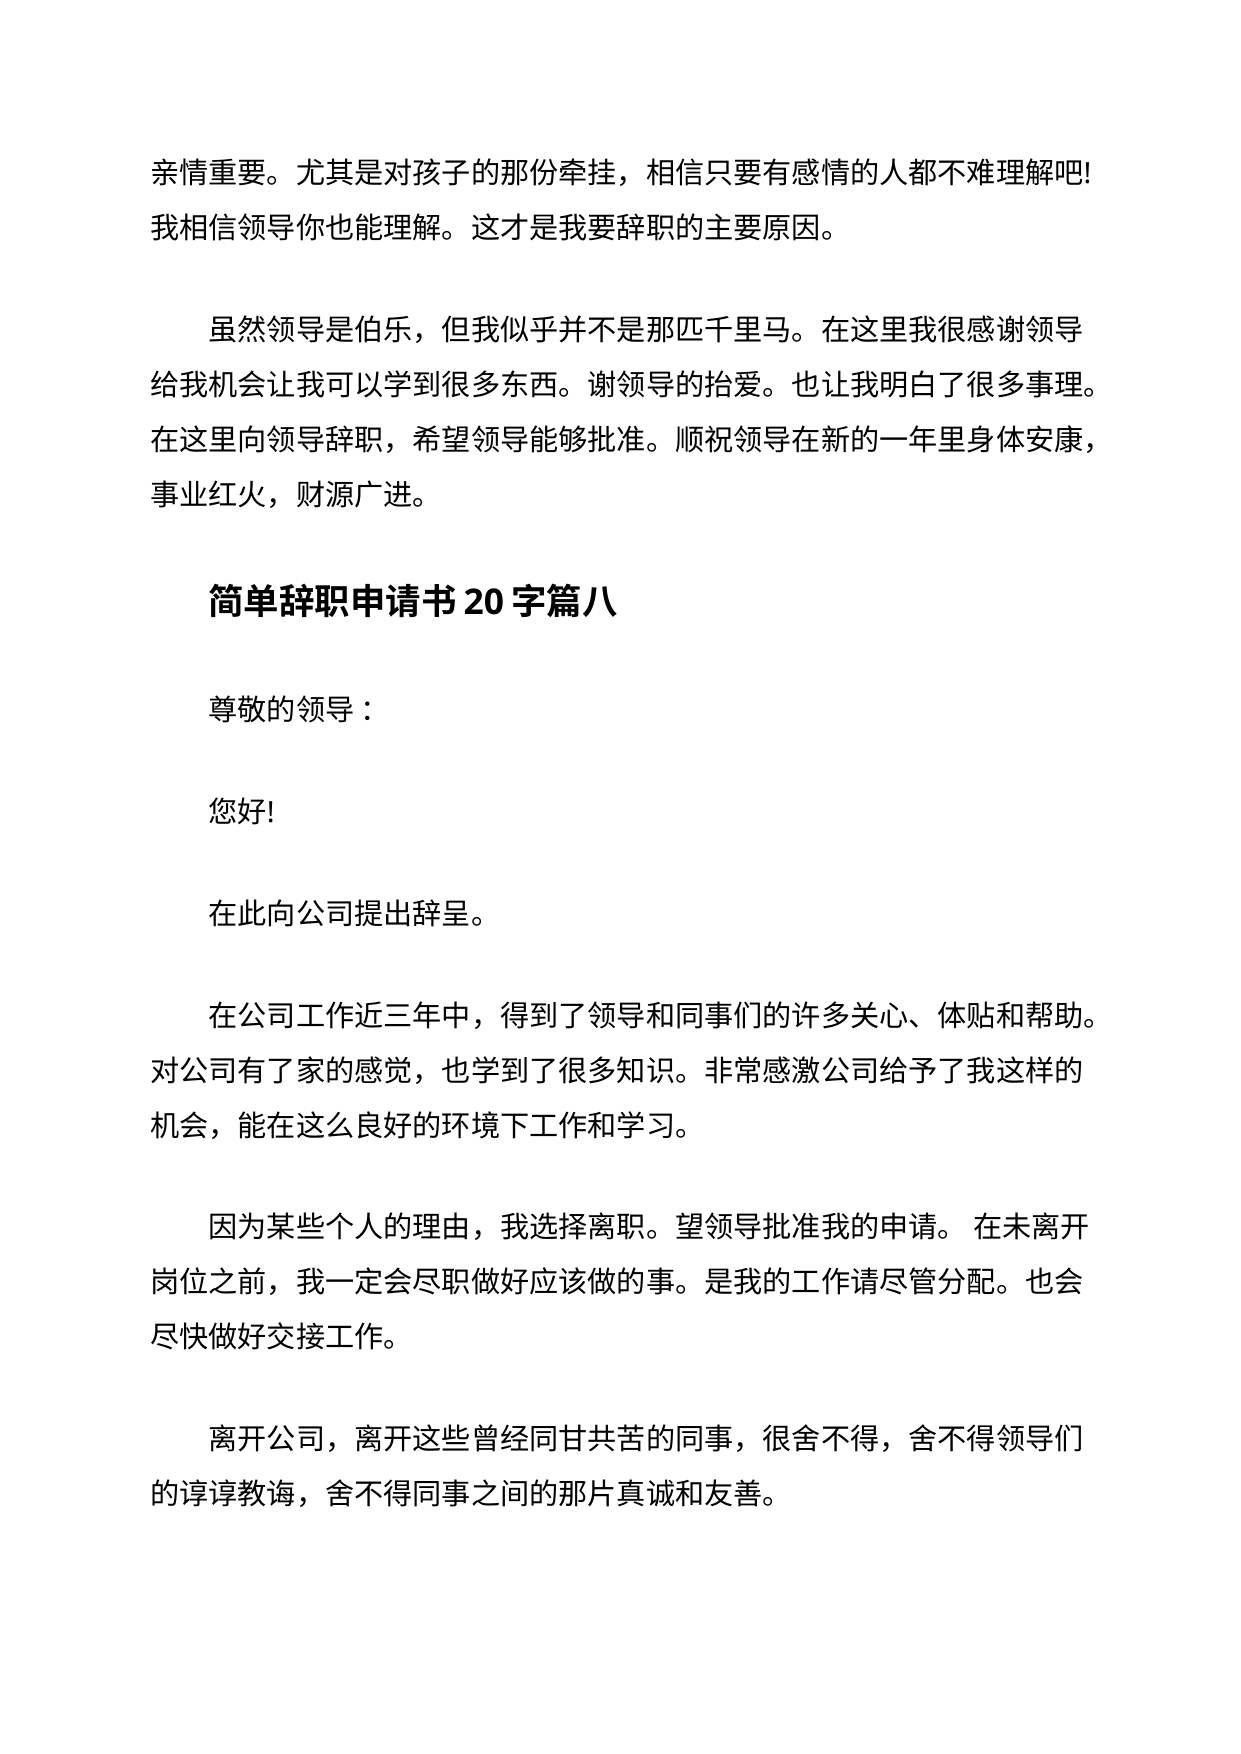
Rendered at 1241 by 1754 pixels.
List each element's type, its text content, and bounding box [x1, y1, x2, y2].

text 离开公司，离开这些曾经同甘共苦的同事，很舍不得，舍不得领导们的谆谆教诲，舍不得同事之间的那片真诚和友善。 [150, 1415, 1090, 1513]
text 在公司工作近三年中，得到了领导和同事们的许多关心、体贴和帮助。对公司有了家的感觉，也学到了很多知识。非常感激公司给予了我这样的机会，能在这么良好的环境下工作和学习。 [150, 992, 1090, 1144]
text 虽然领导是伯乐，但我似乎并不是那匹千里马。在这里我很感谢领导给我机会让我可以学到很多东西。谢领导的抬爱。也让我明白了很多事理。在这里向领导辞职，希望领导能够批准。顺祝领导在新的一年里身体安康，事业红火，财源广进。 [150, 307, 1090, 514]
text 在此向公司提出辞呈。 [150, 891, 1090, 933]
text 简单辞职申请书20字篇八 [150, 573, 1090, 624]
text 您好! [150, 788, 1090, 831]
text 尊敬的领导 ： [150, 687, 1090, 729]
text 因为某些个人的理由，我选择离职。望领导批准我的申请。 在未离开岗位之前，我一定会尽职做好应该做的事。是我的工作请尽管分配。也会尽快做好交接工作。 [150, 1204, 1090, 1356]
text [150, 150, 1090, 247]
